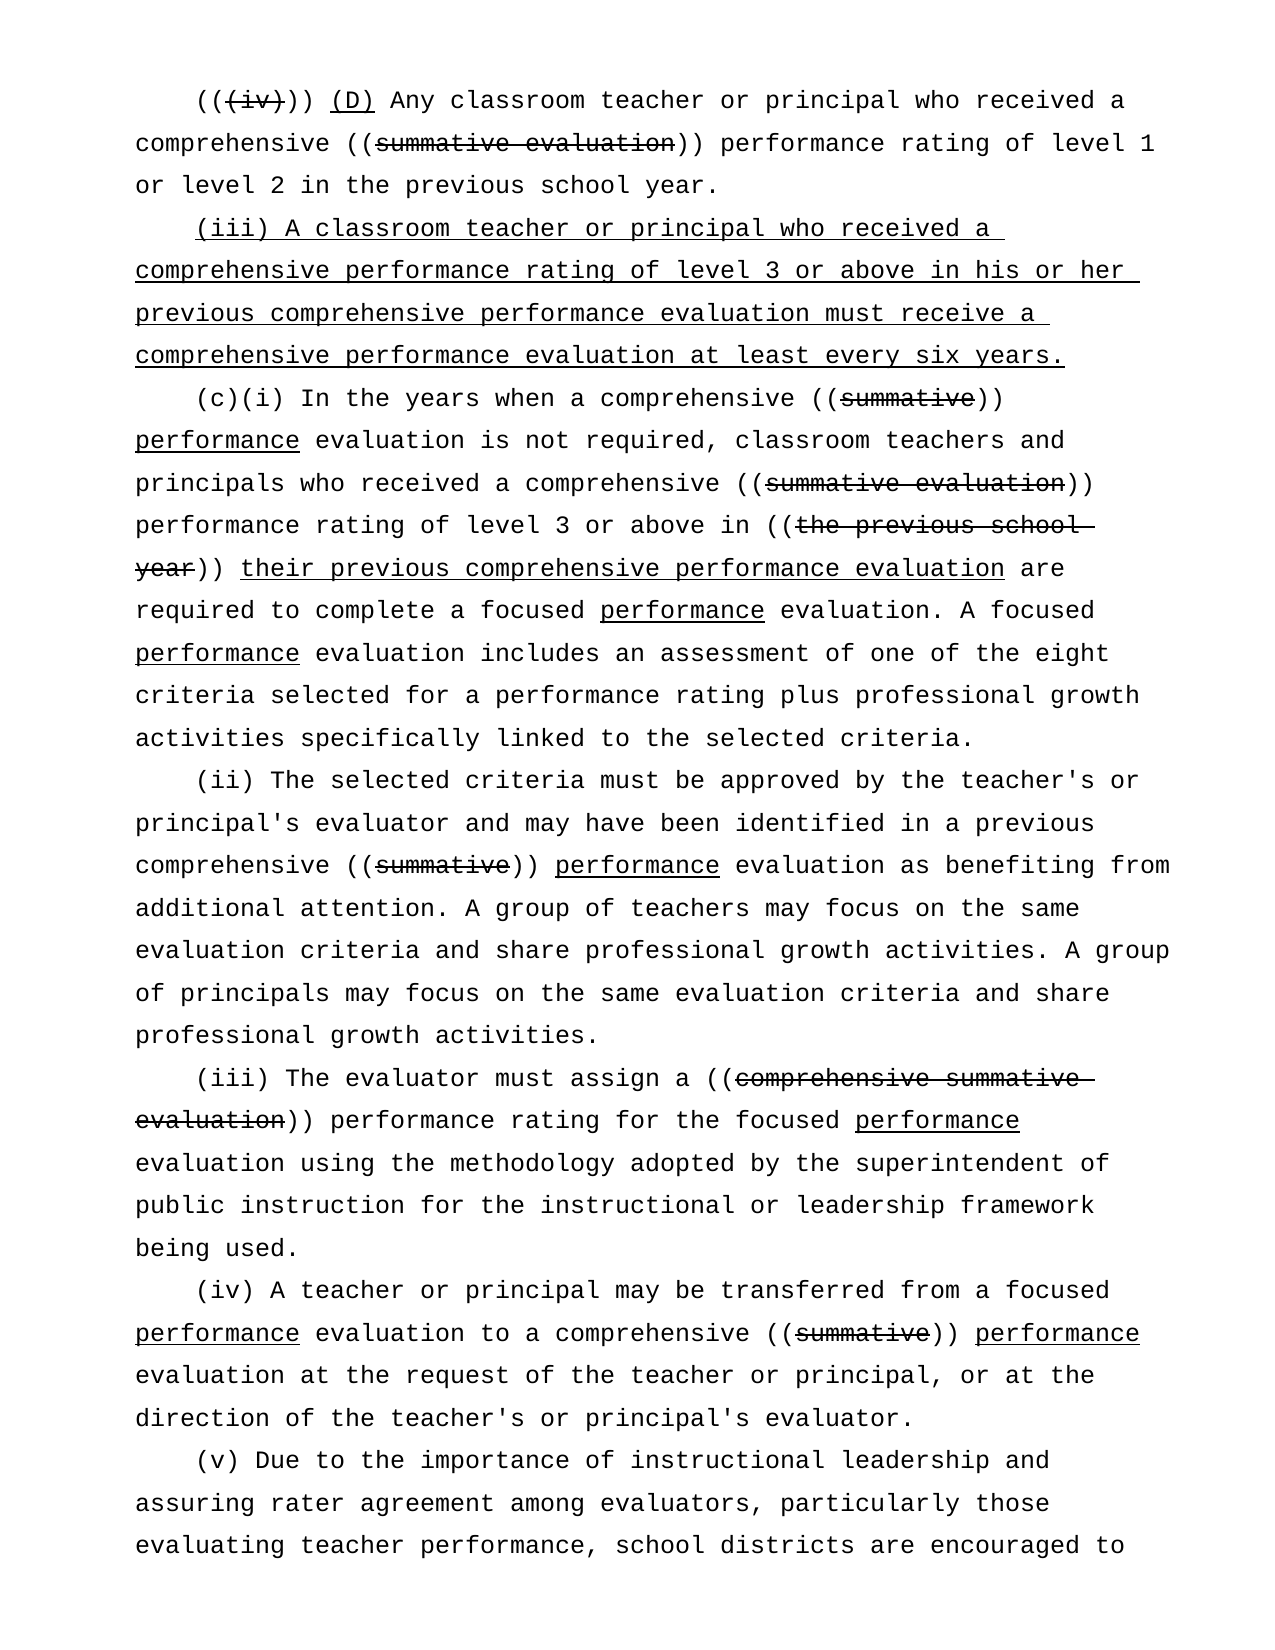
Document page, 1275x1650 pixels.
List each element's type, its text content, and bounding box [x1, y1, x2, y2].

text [135, 1435, 1170, 1562]
text (ii) The selected criteria must be approved by the teacher's or principal's evaluator and may have been identified in a previous comprehensive ((summative)) performance evaluation as benefiting from additional attention. A group of teachers may focus on the same evaluation criteria and share professional growth activities. A group of principals may focus on the same evaluation criteria and share professional growth activities. [135, 755, 1170, 1052]
text (iii) The evaluator must assign a ((comprehensive summative evaluation)) performance rating for the focused performance evaluation using the methodology adopted by the superintendent of public instruction for the instructional or leadership framework being used. [135, 1052, 1170, 1265]
text (iv) A teacher or principal may be transferred from a focused performance evaluation to a comprehensive ((summative)) performance evaluation at the request of the teacher or principal, or at the direction of the teacher's or principal's evaluator. [135, 1265, 1170, 1435]
text (iii) A classroom teacher or principal who received a comprehensive performance rating of level 3 or above in his or her previous comprehensive performance evaluation must receive a comprehensive performance evaluation at least every six years. [135, 202, 1170, 372]
text (((iv))) (D) Any classroom teacher or principal who received a comprehensive ((summative evaluation)) performance rating of level 1 or level 2 in the previous school year. [135, 75, 1170, 202]
text (c)(i) In the years when a comprehensive ((summative)) performance evaluation is not required, classroom teachers and principals who received a comprehensive ((summative evaluation)) performance rating of level 3 or above in ((the previous school year)) their previous comprehensive performance evaluation are required to complete a focused performance evaluation. A focused performance evaluation includes an assessment of one of the eight criteria selected for a performance rating plus professional growth activities specifically linked to the selected criteria. [135, 372, 1170, 755]
